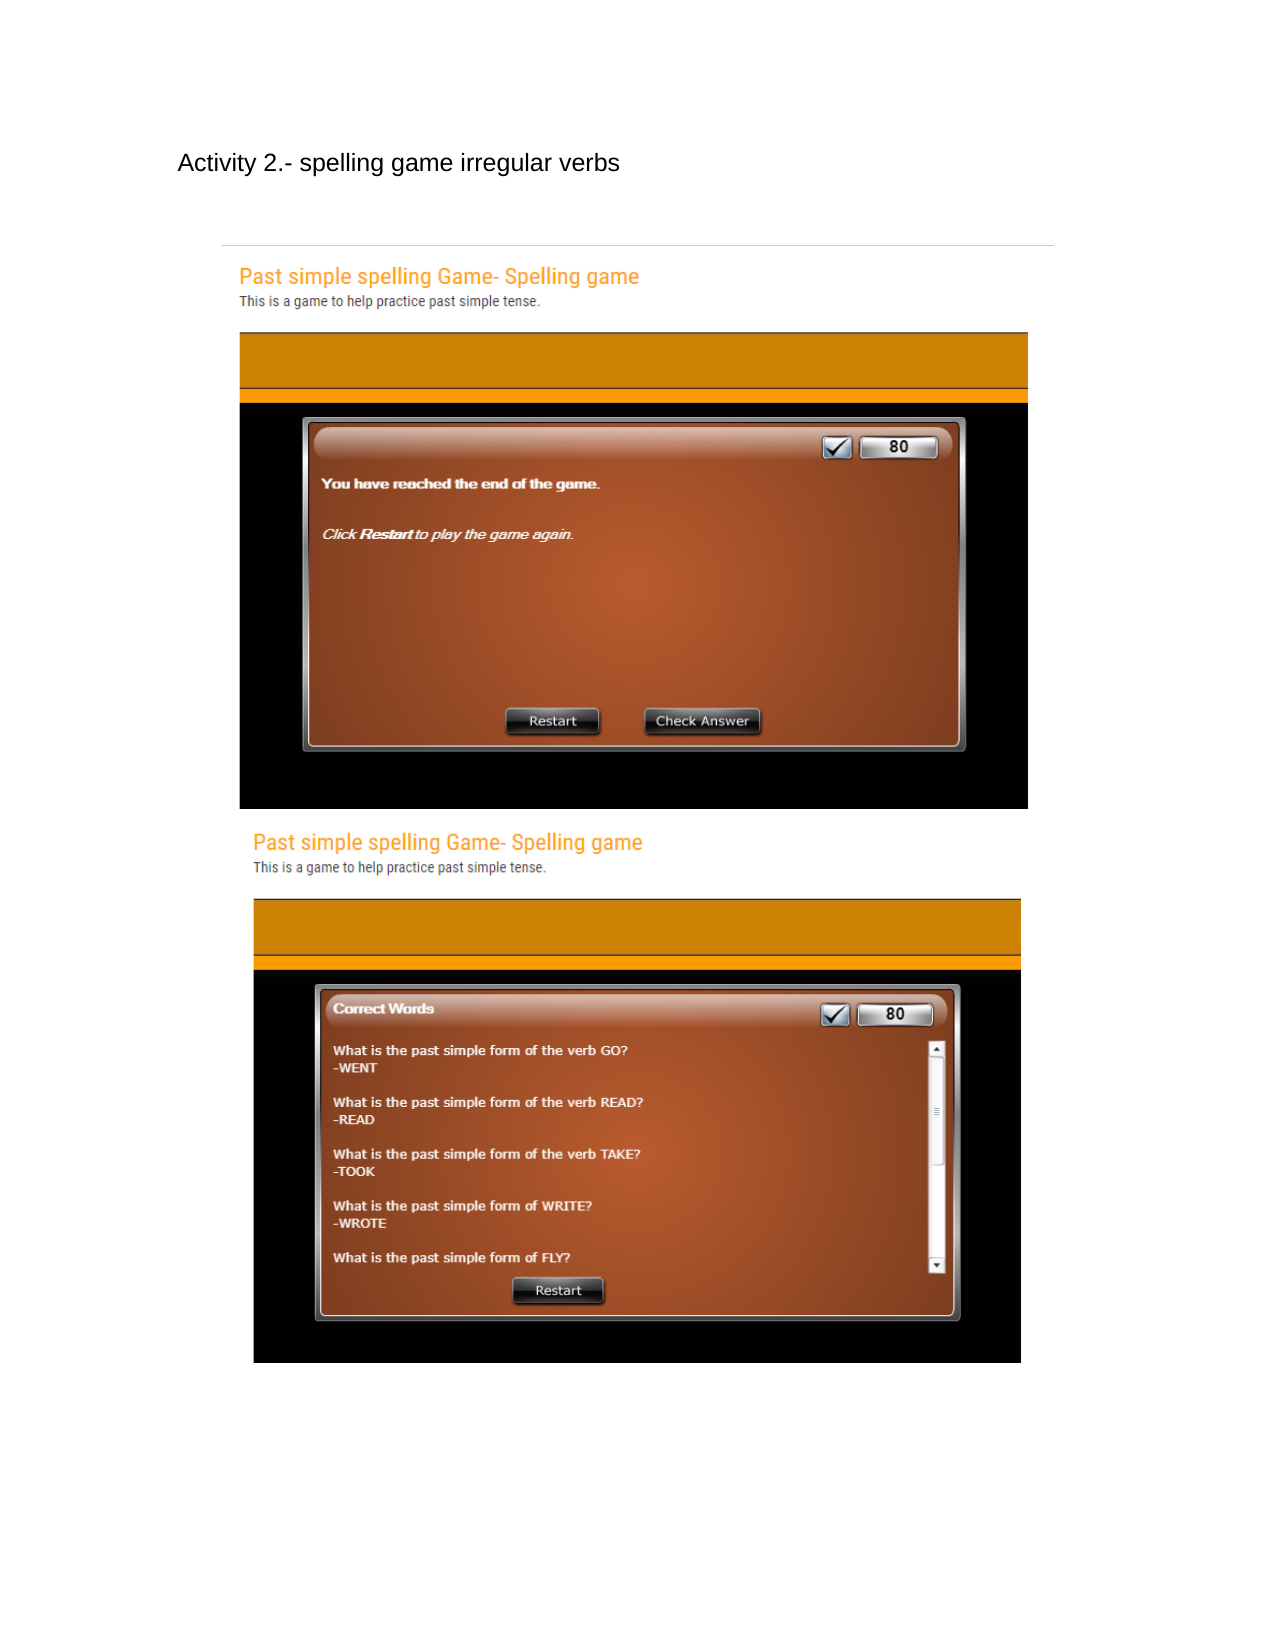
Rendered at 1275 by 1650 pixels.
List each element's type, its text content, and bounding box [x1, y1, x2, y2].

picture [221, 245, 1055, 809]
picture [241, 826, 1053, 1363]
text Activity 2.- spelling game irregular verbs [177, 148, 1098, 176]
